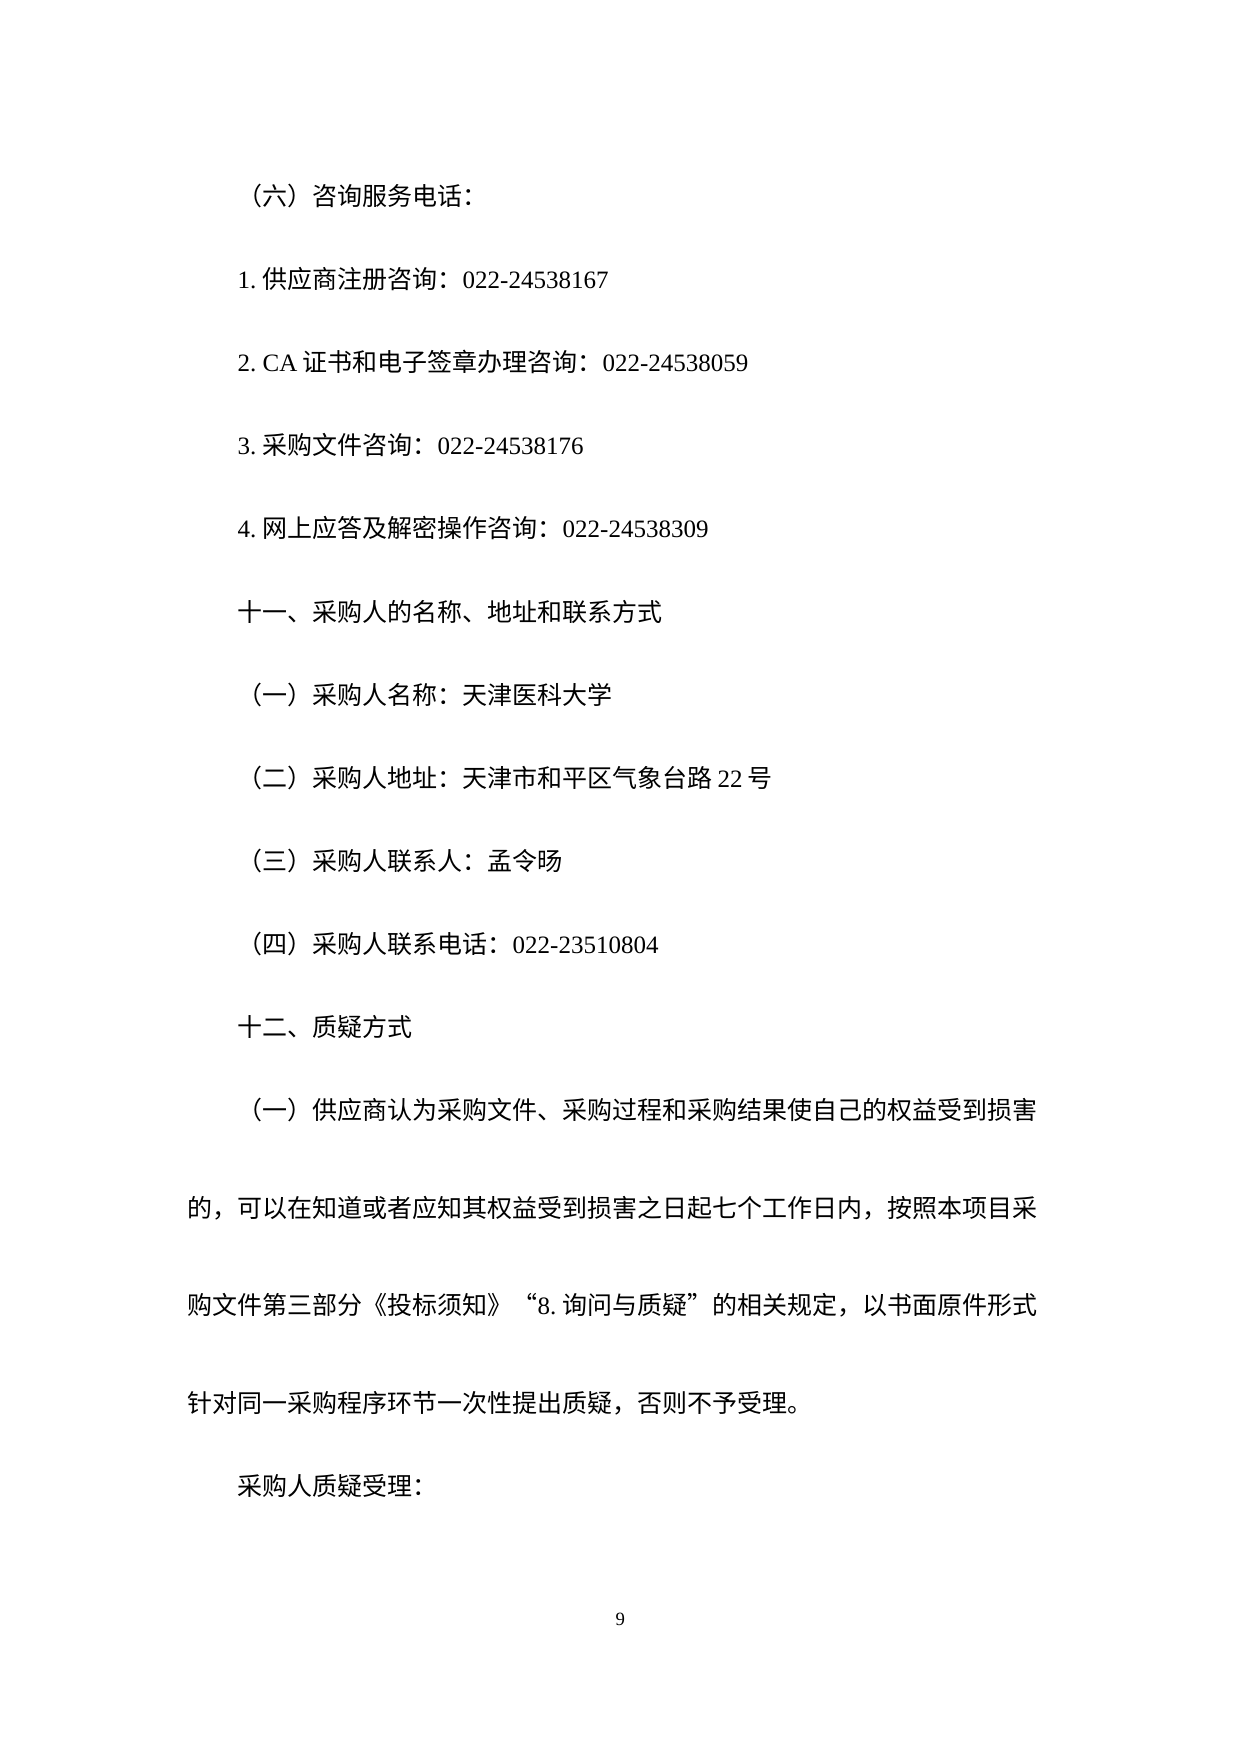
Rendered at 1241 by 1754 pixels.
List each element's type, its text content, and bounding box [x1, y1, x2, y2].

text 1. 供应商注册咨询：022-24538167 [187, 245, 1053, 310]
text （三）采购人联系人：孟令旸 [187, 827, 1053, 892]
text 十二、质疑方式 [187, 993, 1053, 1058]
text （一）供应商认为采购文件、采购过程和采购结果使自己的权益受到损害的，可以在知道或者应知其权益受到损害之日起七个工作日内，按照本项目采购文件第三部分《投标须知》“8. 询问与质疑”的相关规定，以书面原件形式针对同一采购程序环节一次性提出质疑，否则不予受理。 [187, 1076, 1053, 1434]
text 3. 采购文件咨询：022-24538176 [187, 411, 1053, 476]
text （六）咨询服务电话： [187, 162, 1053, 227]
text 4. 网上应答及解密操作咨询：022-24538309 [187, 494, 1053, 559]
text （二）采购人地址：天津市和平区气象台路22号 [187, 744, 1053, 809]
text （一）采购人名称：天津医科大学 [187, 661, 1053, 726]
text 采购人质疑受理： [187, 1452, 1053, 1517]
text 2. CA证书和电子签章办理咨询：022-24538059 [187, 328, 1053, 393]
text 十一、采购人的名称、地址和联系方式 [187, 578, 1053, 643]
text （四）采购人联系电话：022-23510804 [187, 910, 1053, 975]
